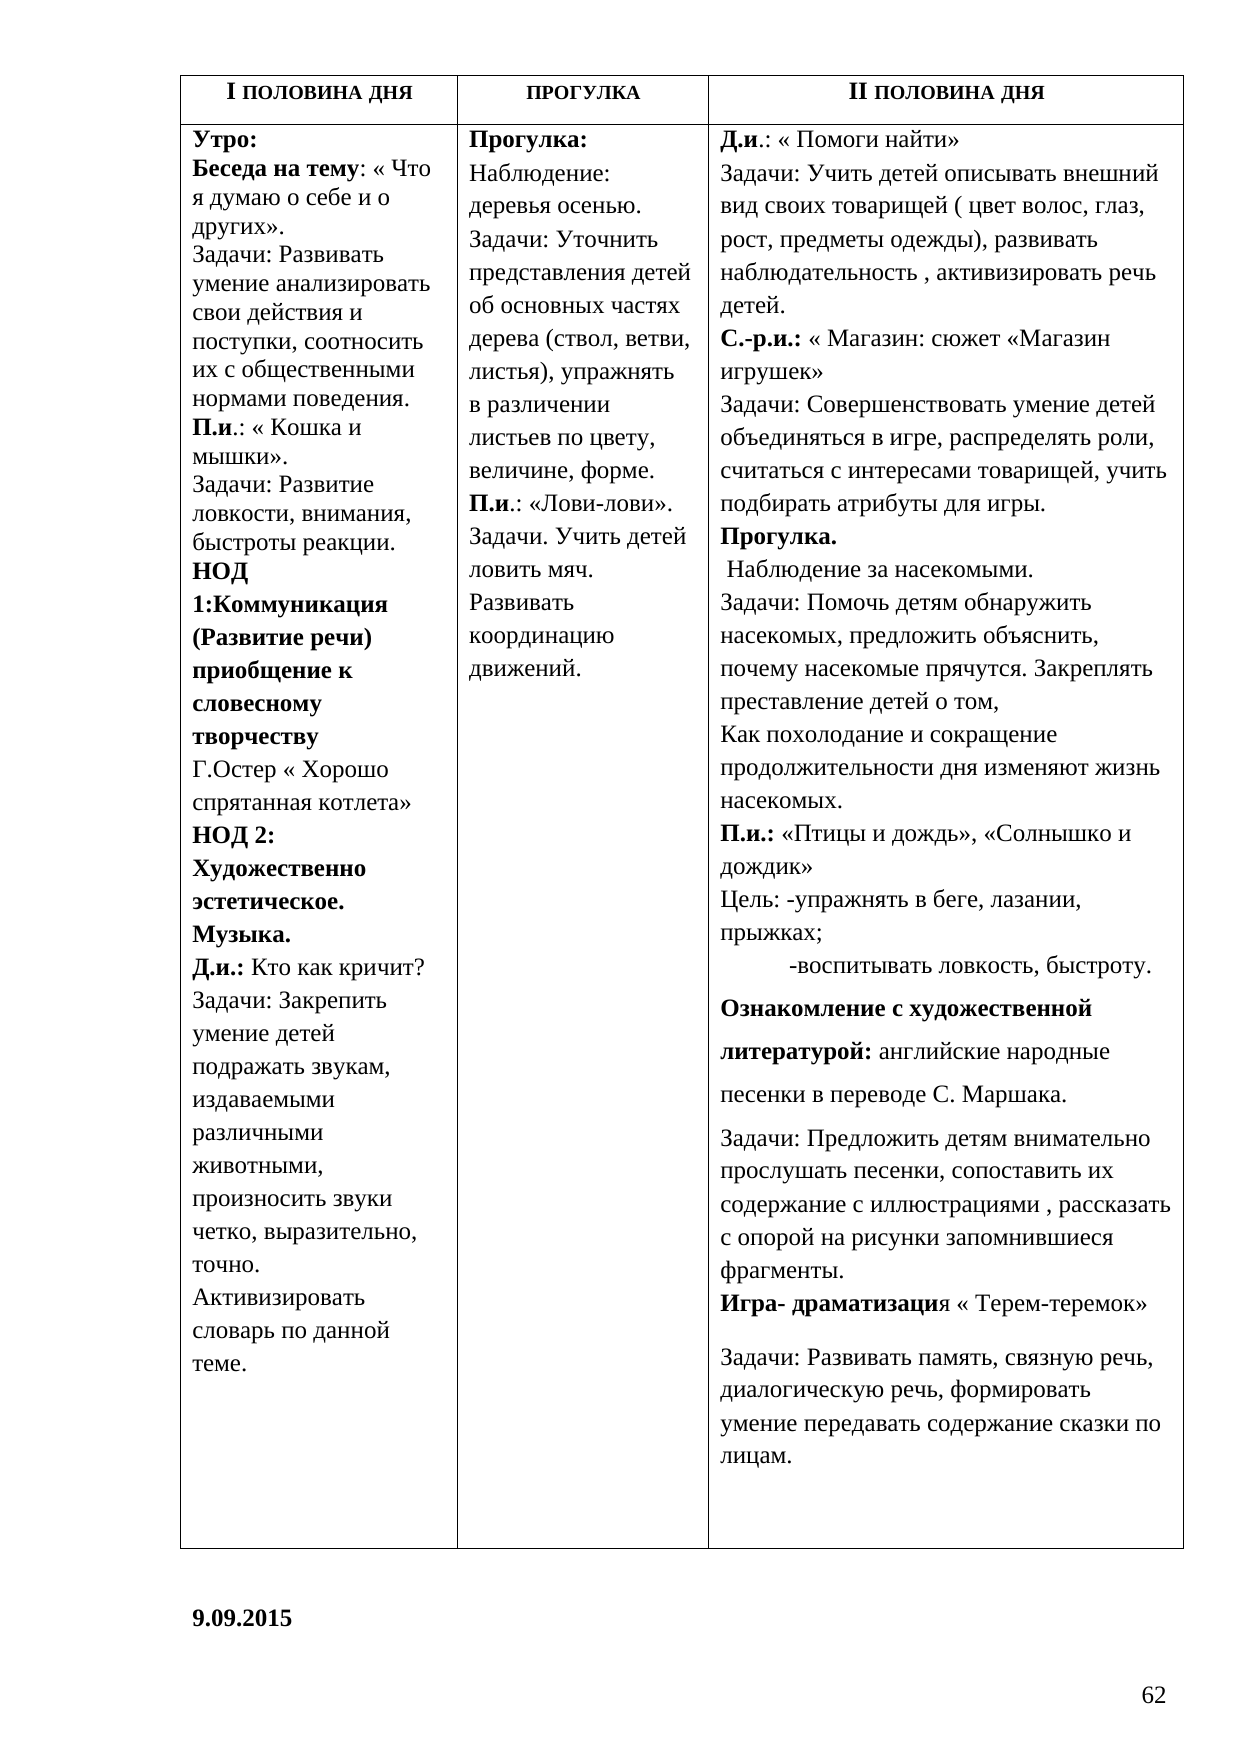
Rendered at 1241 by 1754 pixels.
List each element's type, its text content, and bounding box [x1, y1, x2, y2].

table_header II половина дня [709, 76, 1183, 123]
table_cell Д.и.: « Помоги найти» Задачи: Учить детей описывать внешний вид своих товарищей ( цвет волос, глаз, рост, предметы одежды), развивать наблюдательность , активизировать речь детей. С.-р.и.: « Магазин: сюжет «Магазин игрушек» Задачи: Совершенствовать умение детей объединяться в игре, распределять роли, считаться с интересами товарищей, учить подбирать атрибуты для игры. Прогулка. Наблюдение за насекомыми. Задачи: Помочь детям обнаружить насекомых, предложить объяснить, почему насекомые прячутся. Закреплять преставление детей о том, Как похолодание и сокращение продолжительности дня изменяют жизнь насекомых. П.и.: «Птицы и дождь», «Солнышко и дождик» Цель: -упражнять в беге, лазании, прыжках; -воспитывать ловкость, быстроту. Ознакомление с художественной литературой: английские народные песенки в переводе С. Маршака. Задачи: Предложить детям внимательно прослушать песенки, сопоставить их содержание с иллюстрациями , рассказать с опорой на рисунки запомнившиеся фрагменты. Игра- драматизация « Терем-теремок» Задачи: Развивать память, связную речь, диалогическую речь, формировать умение передавать содержание сказки по лицам. [709, 125, 1183, 1548]
table_header прогулка [458, 76, 708, 123]
text 9.09.2015 [192, 1603, 1152, 1632]
table_cell Прогулка: Наблюдение: деревья осенью. Задачи: Уточнить представления детей об основных частях дерева (ствол, ветви, листья), упражнять в различении листьев по цвету, величине, форме. П.и.: «Лови-лови». Задачи. Учить детей ловить мяч. Развивать координацию движений. [458, 125, 708, 1548]
table_cell Утро: Беседа на тему: « Что я думаю о себе и о других». Задачи: Развивать умение анализировать свои действия и поступки, соотносить их с общественными нормами поведения. П.и.: « Кошка и мышки». Задачи: Развитие ловкости, внимания, быстроты реакции. НОД 1:Коммуникация (Развитие речи) приобщение к словесному творчеству Г.Остер « Хорошо спрятанная котлета» НОД 2: Художественно эстетическое. Музыка. Д.и.: Кто как кричит? Задачи: Закрепить умение детей подражать звукам, издаваемыми различными животными, произносить звуки четко, выразительно, точно. Активизировать словарь по данной теме. [181, 125, 457, 1548]
table_header I половина дня [181, 76, 457, 123]
